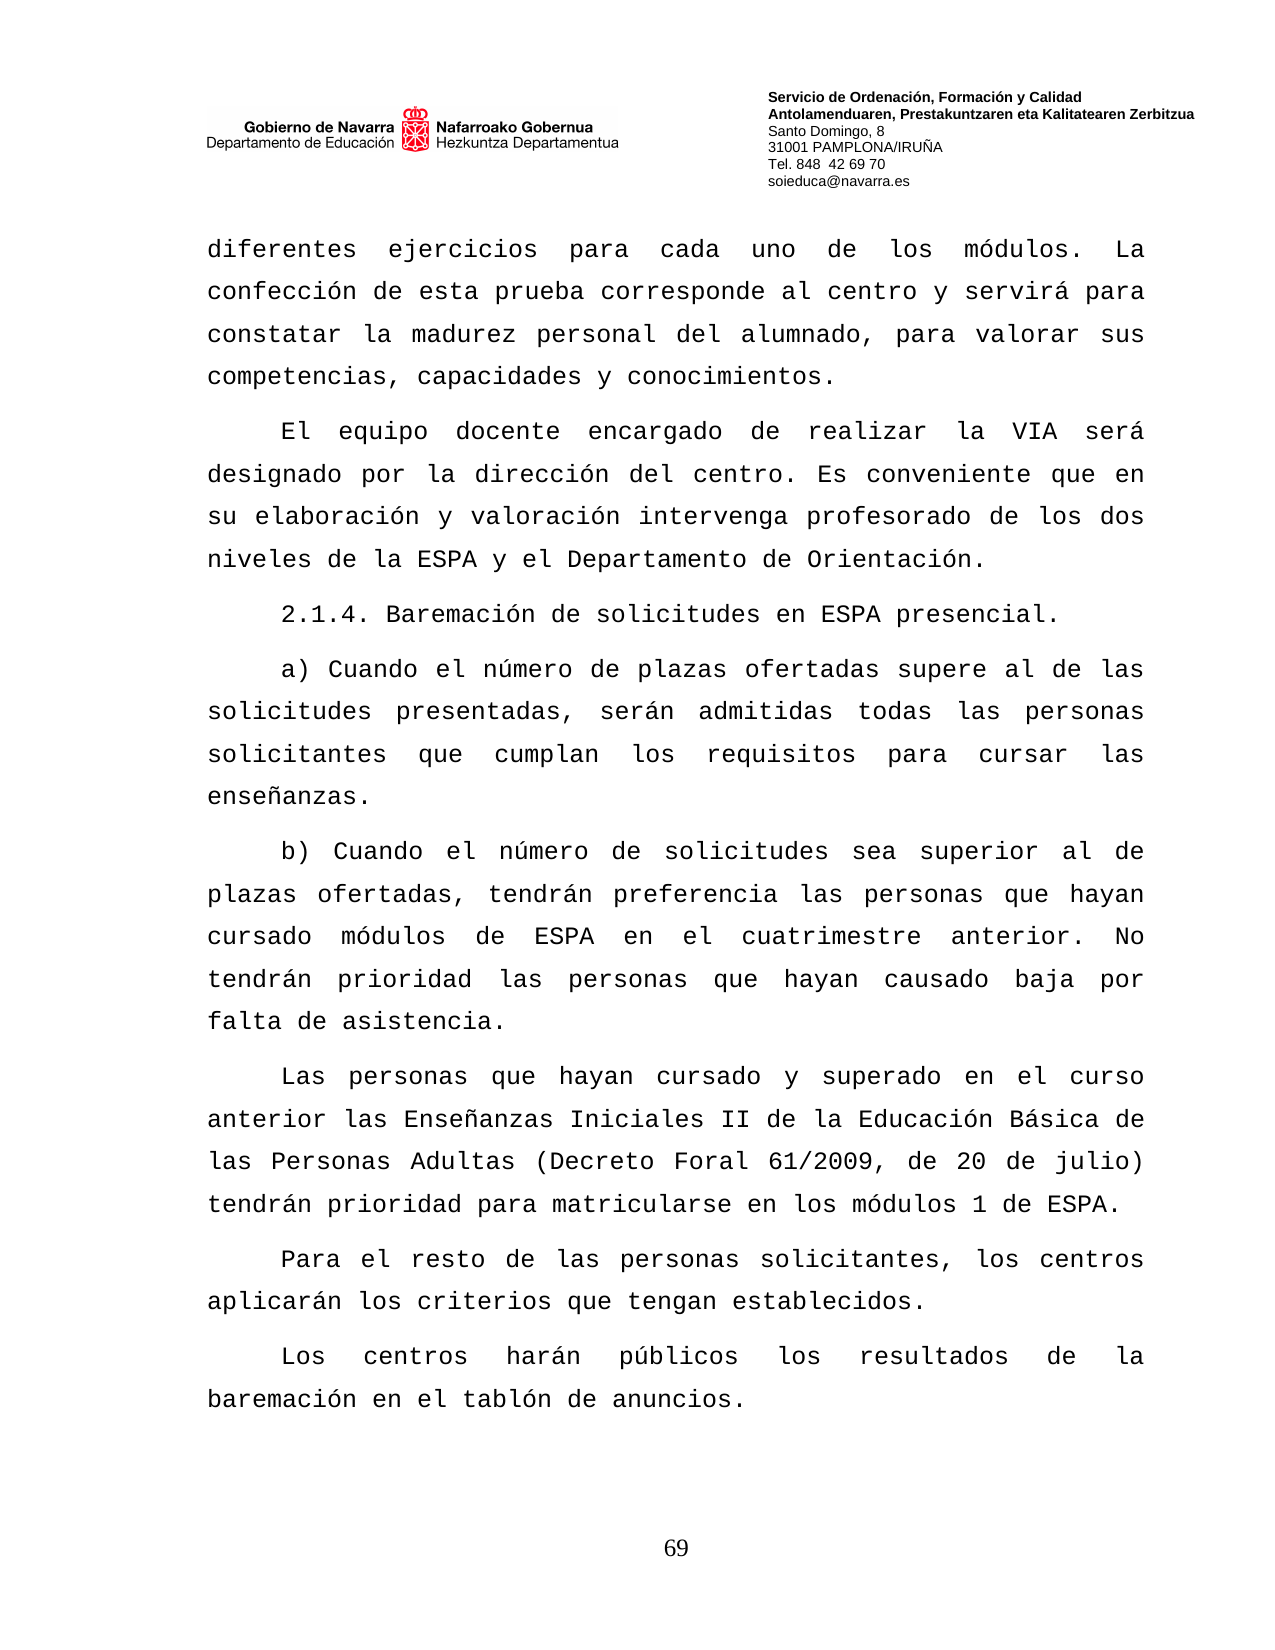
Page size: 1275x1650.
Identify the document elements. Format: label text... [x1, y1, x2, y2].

text El equipo docente encargado de realizar la VIA será designado por la dirección del centro. Es conveniente que en su elaboración y valoración intervenga profesorado de los dos niveles de la ESPA y el Departamento de Orientación. [207, 419, 1145, 574]
text Los centros harán públicos los resultados de la baremación en el tablón de anuncios. [207, 1344, 1145, 1414]
text b) Cuando el número de solicitudes sea superior al de plazas ofertadas, tendrán preferencia las personas que hayan cursado módulos de ESPA en el cuatrimestre anterior. No tendrán prioridad las personas que hayan causado baja por falta de asistencia. [207, 839, 1145, 1037]
text Las personas que hayan cursado y superado en el curso anterior las Enseñanzas Iniciales II de la Educación Básica de las Personas Adultas (Decreto Foral 61/2009, de 20 de julio) tendrán prioridad para matricularse en los módulos 1 de ESPA. [207, 1064, 1145, 1219]
picture [206, 106, 619, 152]
text Para el resto de las personas solicitantes, los centros aplicarán los criterios que tengan establecidos. [207, 1246, 1145, 1317]
text a) Cuando el número de plazas ofertadas supere al de las solicitudes presentadas, serán admitidas todas las personas solicitantes que cumplan los requisitos para cursar las enseñanzas. [207, 656, 1145, 812]
text 2.1.4. Baremación de solicitudes en ESPA presencial. [207, 601, 1145, 629]
